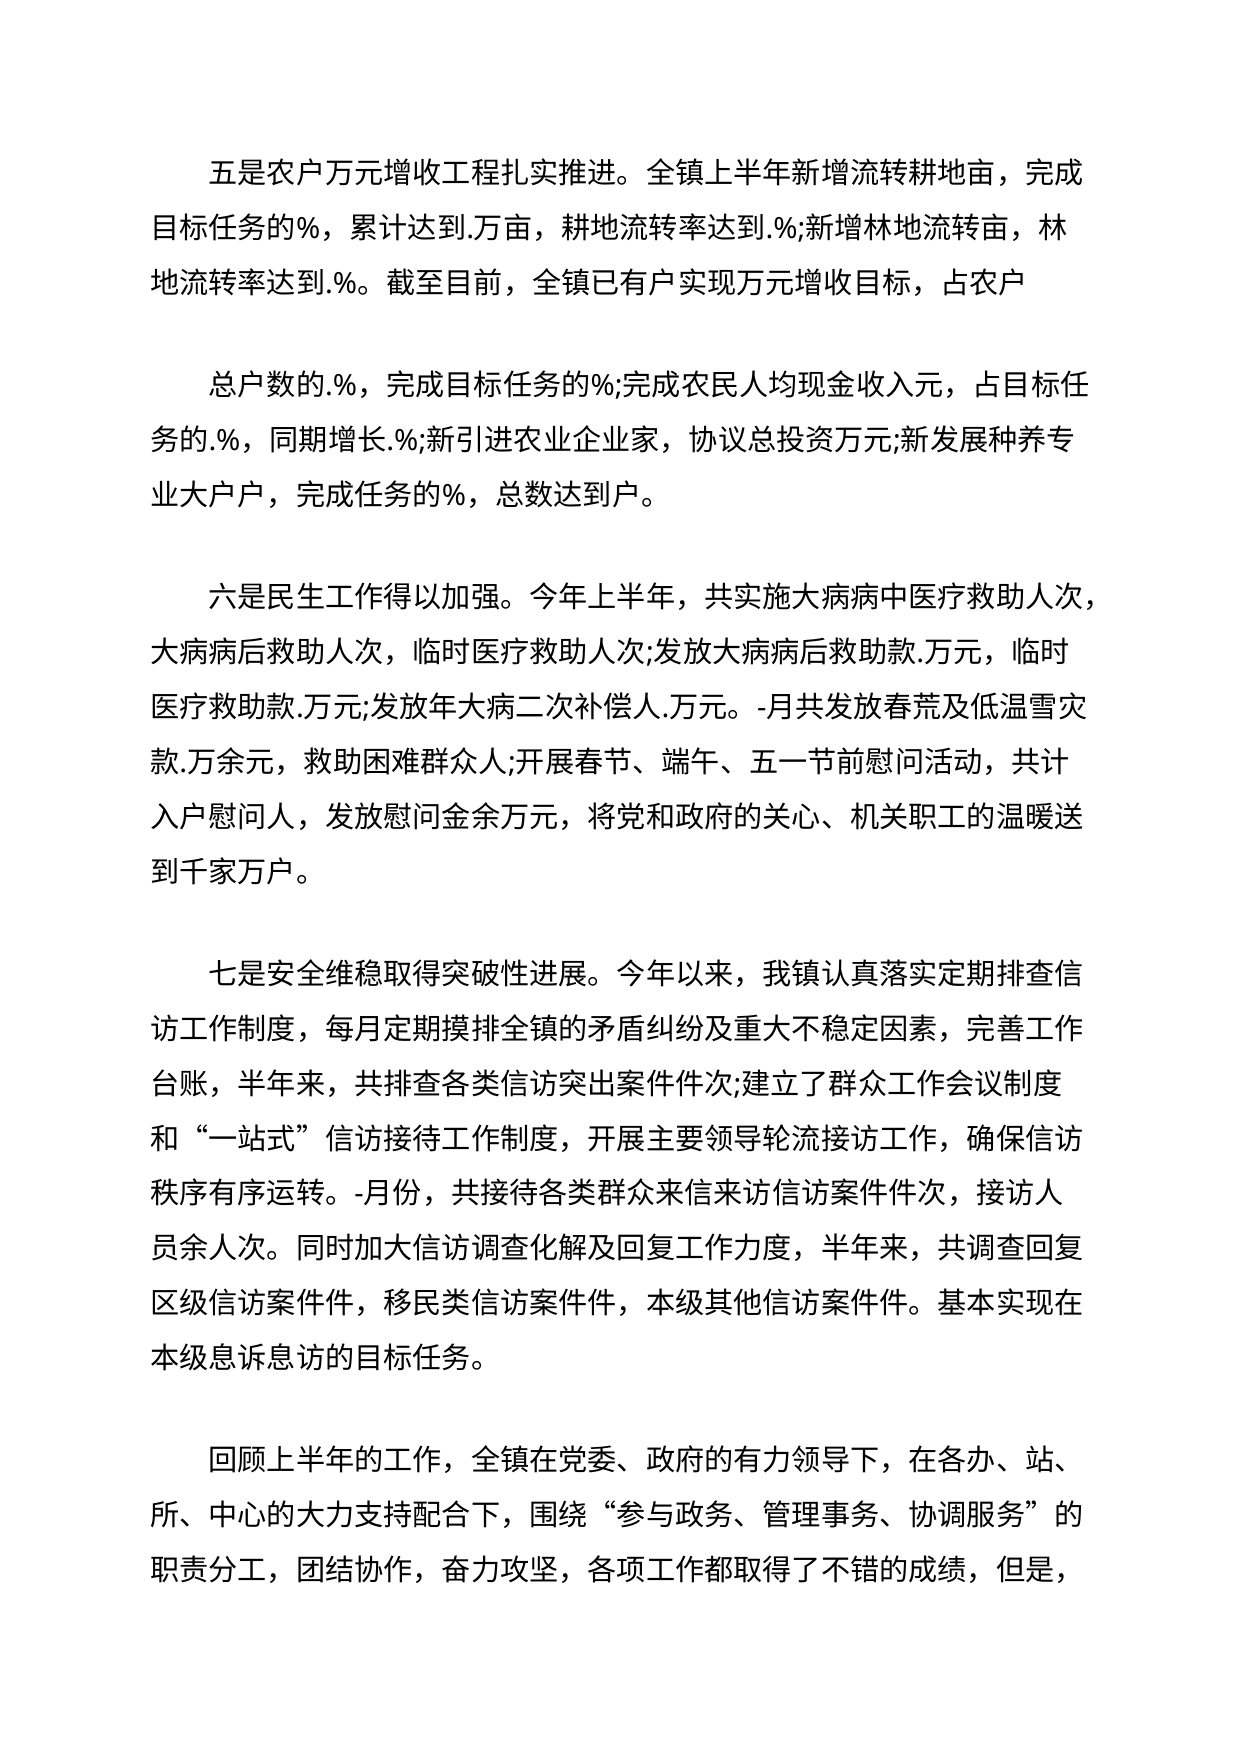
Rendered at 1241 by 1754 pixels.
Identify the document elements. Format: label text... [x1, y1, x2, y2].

text 五是农户万元增收工程扎实推进。全镇上半年新增流转耕地亩，完成目标任务的%，累计达到.万亩，耕地流转率达到.%;新增林地流转亩，林地流转率达到.%。截至目前，全镇已有户实现万元增收目标，占农户 [150, 150, 1090, 302]
text 总户数的.%，完成目标任务的%;完成农民人均现金收入元，占目标任务的.%，同期增长.%;新引进农业企业家，协议总投资万元;新发展种养专业大户户，完成任务的%，总数达到户。 [150, 362, 1090, 514]
text 七是安全维稳取得突破性进展。今年以来，我镇认真落实定期排查信访工作制度，每月定期摸排全镇的矛盾纠纷及重大不稳定因素，完善工作台账，半年来，共排查各类信访突出案件件次;建立了群众工作会议制度和“一站式”信访接待工作制度，开展主要领导轮流接访工作，确保信访秩序有序运转。-月份，共接待各类群众来信来访信访案件件次，接访人员余人次。同时加大信访调查化解及回复工作力度，半年来，共调查回复区级信访案件件，移民类信访案件件，本级其他信访案件件。基本实现在本级息诉息访的目标任务。 [150, 950, 1090, 1377]
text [150, 1437, 1090, 1589]
text 六是民生工作得以加强。今年上半年，共实施大病病中医疗救助人次，大病病后救助人次，临时医疗救助人次;发放大病病后救助款.万元，临时医疗救助款.万元;发放年大病二次补偿人.万元。-月共发放春荒及低温雪灾款.万余元，救助困难群众人;开展春节、端午、五一节前慰问活动，共计入户慰问人，发放慰问金余万元，将党和政府的关心、机关职工的温暖送到千家万户。 [150, 574, 1090, 891]
